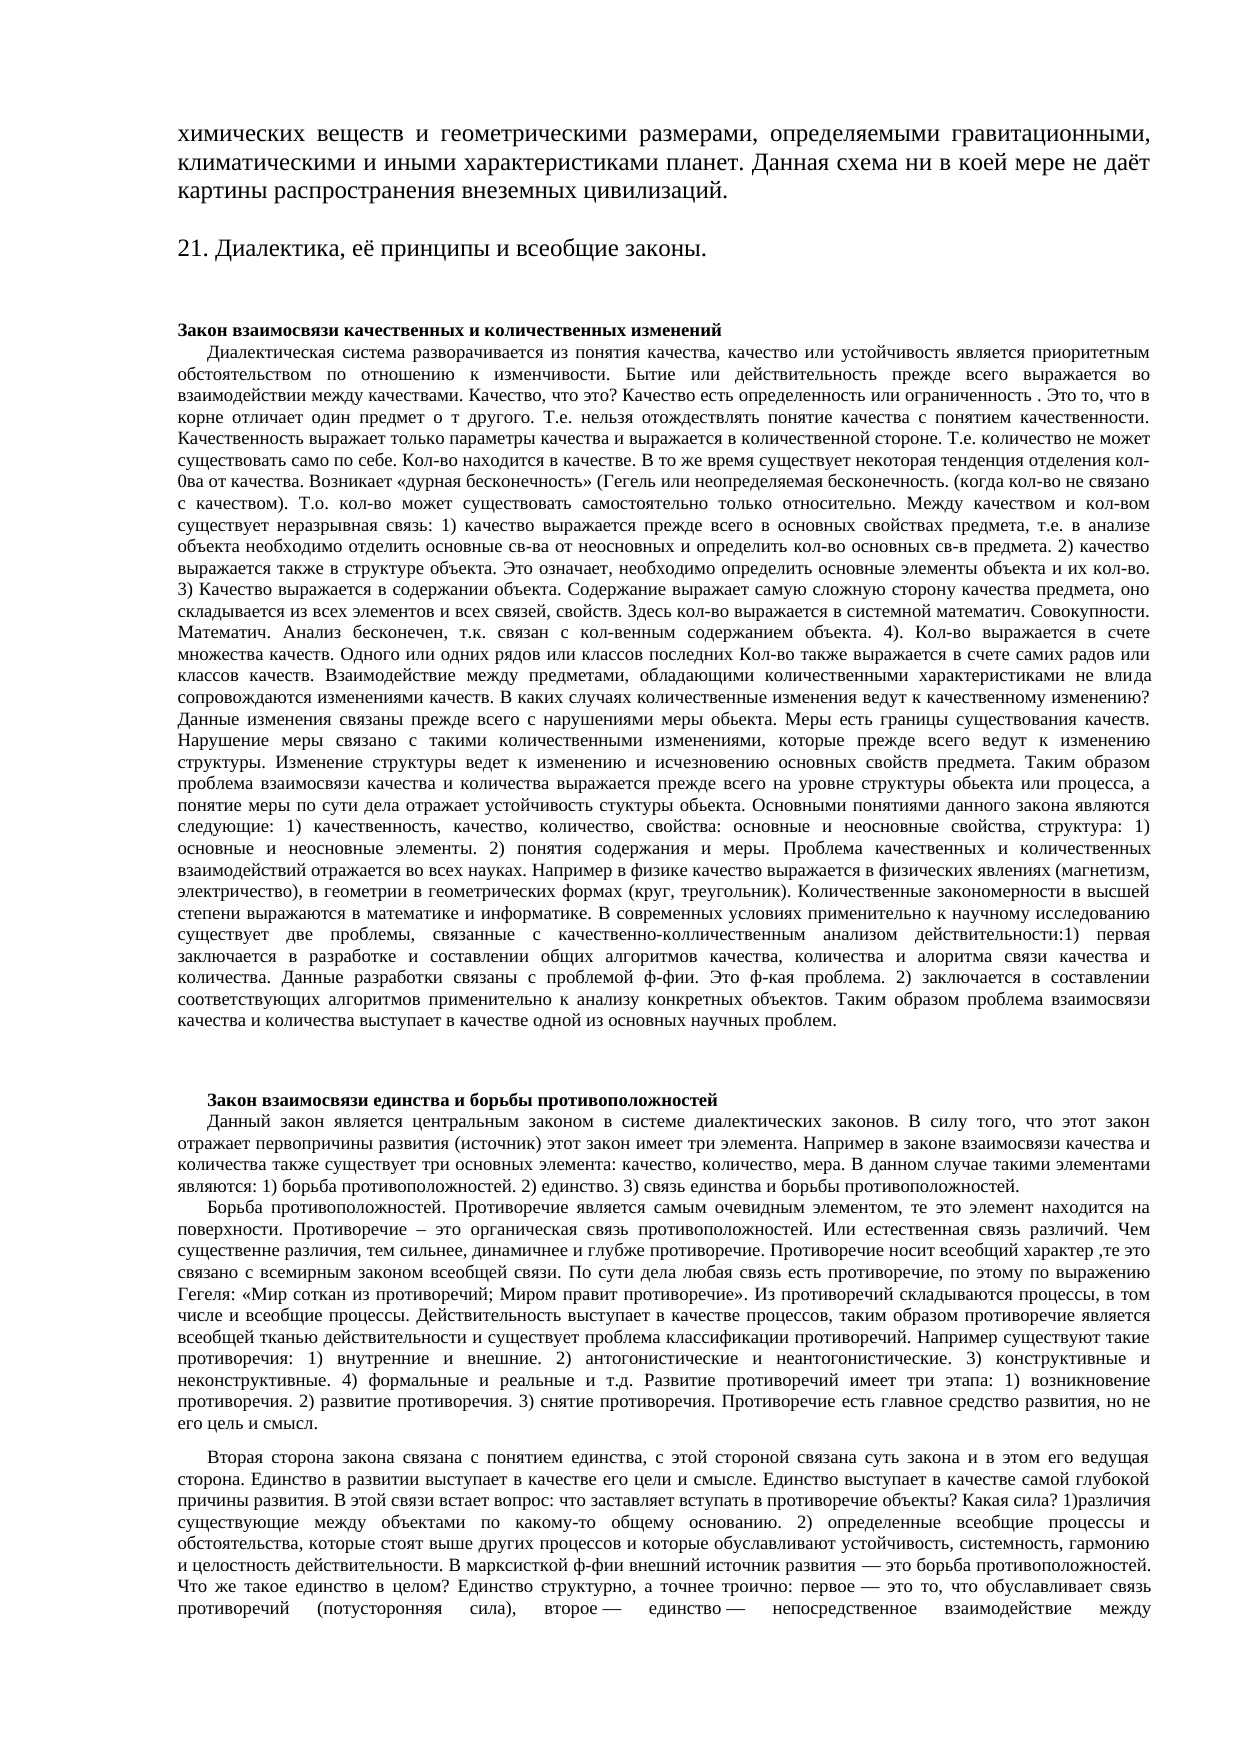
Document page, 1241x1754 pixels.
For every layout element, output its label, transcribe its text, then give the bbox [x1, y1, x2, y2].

text Диалектическая система разворачивается из понятия качества, качество или устойчивость является приоритетным обстоятельством по отношению к изменчивости. Бытие или действительность прежде всего выражается во взаимодействии между качествами. Качество, что это? Качество есть определенность или ограниченность . Это то, что в корне отличает один предмет о т другого. Т.е. нельзя отождествлять понятие качества с понятием качественности. Качественность выражает только параметры качества и выражается в количественной стороне. Т.е. количество не может существовать само по себе. Кол-во находится в качестве. В то же время существует некоторая тенденция отделения кол-0ва от качества. Возникает «дурная бесконечность» (Гегель или неопределяемая бесконечность. (когда кол-во не связано с качеством). Т.о. кол-во может существовать самостоятельно только относительно. Между качеством и кол-вом существует неразрывная связь: 1) качество выражается прежде всего в основных свойствах предмета, т.е. в анализе объекта необходимо отделить основные св-ва от неосновных и определить кол-во основных св-в предмета. 2) качество выражается также в структуре объекта. Это означает, необходимо определить основные элементы объекта и их кол-во. 3) Качество выражается в содержании объекта. Содержание выражает самую сложную сторону качества предмета, оно складывается из всех элементов и всех связей, свойств. Здесь кол-во выражается в системной математич. Совокупности. Математич. Анализ бесконечен, т.к. связан с кол-венным содержанием объекта. 4). Кол-во выражается в счете множества качеств. Одного или одних рядов или классов последних Кол-во также выражается в счете самих радов или классов качеств. Взаимодействие между предметами, обладающими количественными характеристиками не влида сопровождаются изменениями качеств. В каких случаях количественные изменения ведут к качественному изменению? Данные изменения связаны прежде всего с нарушениями меры обьекта. Меры есть границы существования качеств. Нарушение меры связано с такими количественными изменениями, которые прежде всего ведут к изменению структуры. Изменение структуры ведет к изменению и исчезновению основных свойств предмета. Таким образом проблема взаимосвязи качества и количества выражается прежде всего на уровне структуры обьекта или процесса, а понятие меры по сути дела отражает устойчивость стуктуры обьекта. Основными понятиями данного закона являются следующие: 1) качественность, качество, количество, свойства: основные и неосновные свойства, структура: 1) основные и неосновные элементы. 2) понятия содержания и меры. Проблема качественных и количественных взаимодействий отражается во всех науках. Например в физике качество выражается в физических явлениях (магнетизм, электричество), в геометрии в геометрических формах (круг, треугольник). Количественные закономерности в высшей степени выражаются в математике и информатике. В современных условиях применительно к научному исследованию существует две проблемы, связанные с качественно-колличественным анализом действительности:1) первая заключается в разработке и составлении общих алгоритмов качества, количества и алоритма связи качества и количества. Данные разработки связаны с проблемой ф-фии. Это ф-кая проблема. 2) заключается в составлении соответствующих алгоритмов применительно к анализу конкретных объектов. Таким образом проблема взаимосвязи качества и количества выступает в качестве одной из основных научных проблем. [177, 341, 1152, 1031]
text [177, 1446, 1152, 1618]
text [177, 118, 1152, 204]
text Данный закон является центральным законом в системе диалектических законов. В силу того, что этот закон отражает первопричины развития (источник) этот закон имеет три элемента. Например в законе взаимосвязи качества и количества также существует три основных элемента: качество, количество, мера. В данном случае такими элементами являются: 1) борьба противоположностей. 2) единство. 3) связь единства и борьбы противоположностей. [177, 1110, 1152, 1196]
text Закон взаимосвязи качественных и количественных изменений [177, 319, 1152, 341]
text 21. Диалектика, её принципы и всеобщие законы. [177, 233, 1152, 262]
text Закон взаимосвязи единства и борьбы противоположностей [177, 1088, 1152, 1110]
text Борьба противоположностей. Противоречие является самым очевидным элементом, те это элемент находится на поверхности. Противоречие – это органическая связь противоположностей. Или естественная связь различий. Чем существенне различия, тем сильнее, динамичнее и глубже противоречие. Противоречие носит всеобщий характер ,те это связано с всемирным законом всеобщей связи. По сути дела любая связь есть противоречие, по этому по выражению Гегеля: «Мир соткан из противоречий; Миром правит противоречие». Из противоречий складываются процессы, в том числе и всеобщие процессы. Действительность выступает в качестве процессов, таким образом противоречие является всеобщей тканью действительности и существует проблема классификации противоречий. Например существуют такие противоречия: 1) внутренние и внешние. 2) антогонистические и неантогонистические. 3) конструктивные и неконструктивные. 4) формальные и реальные и т.д. Развитие противоречий имеет три этапа: 1) возникновение противоречия. 2) развитие противоречия. 3) снятие противоречия. Противоречие есть главное средство развития, но не его цель и смысл. [177, 1196, 1152, 1433]
